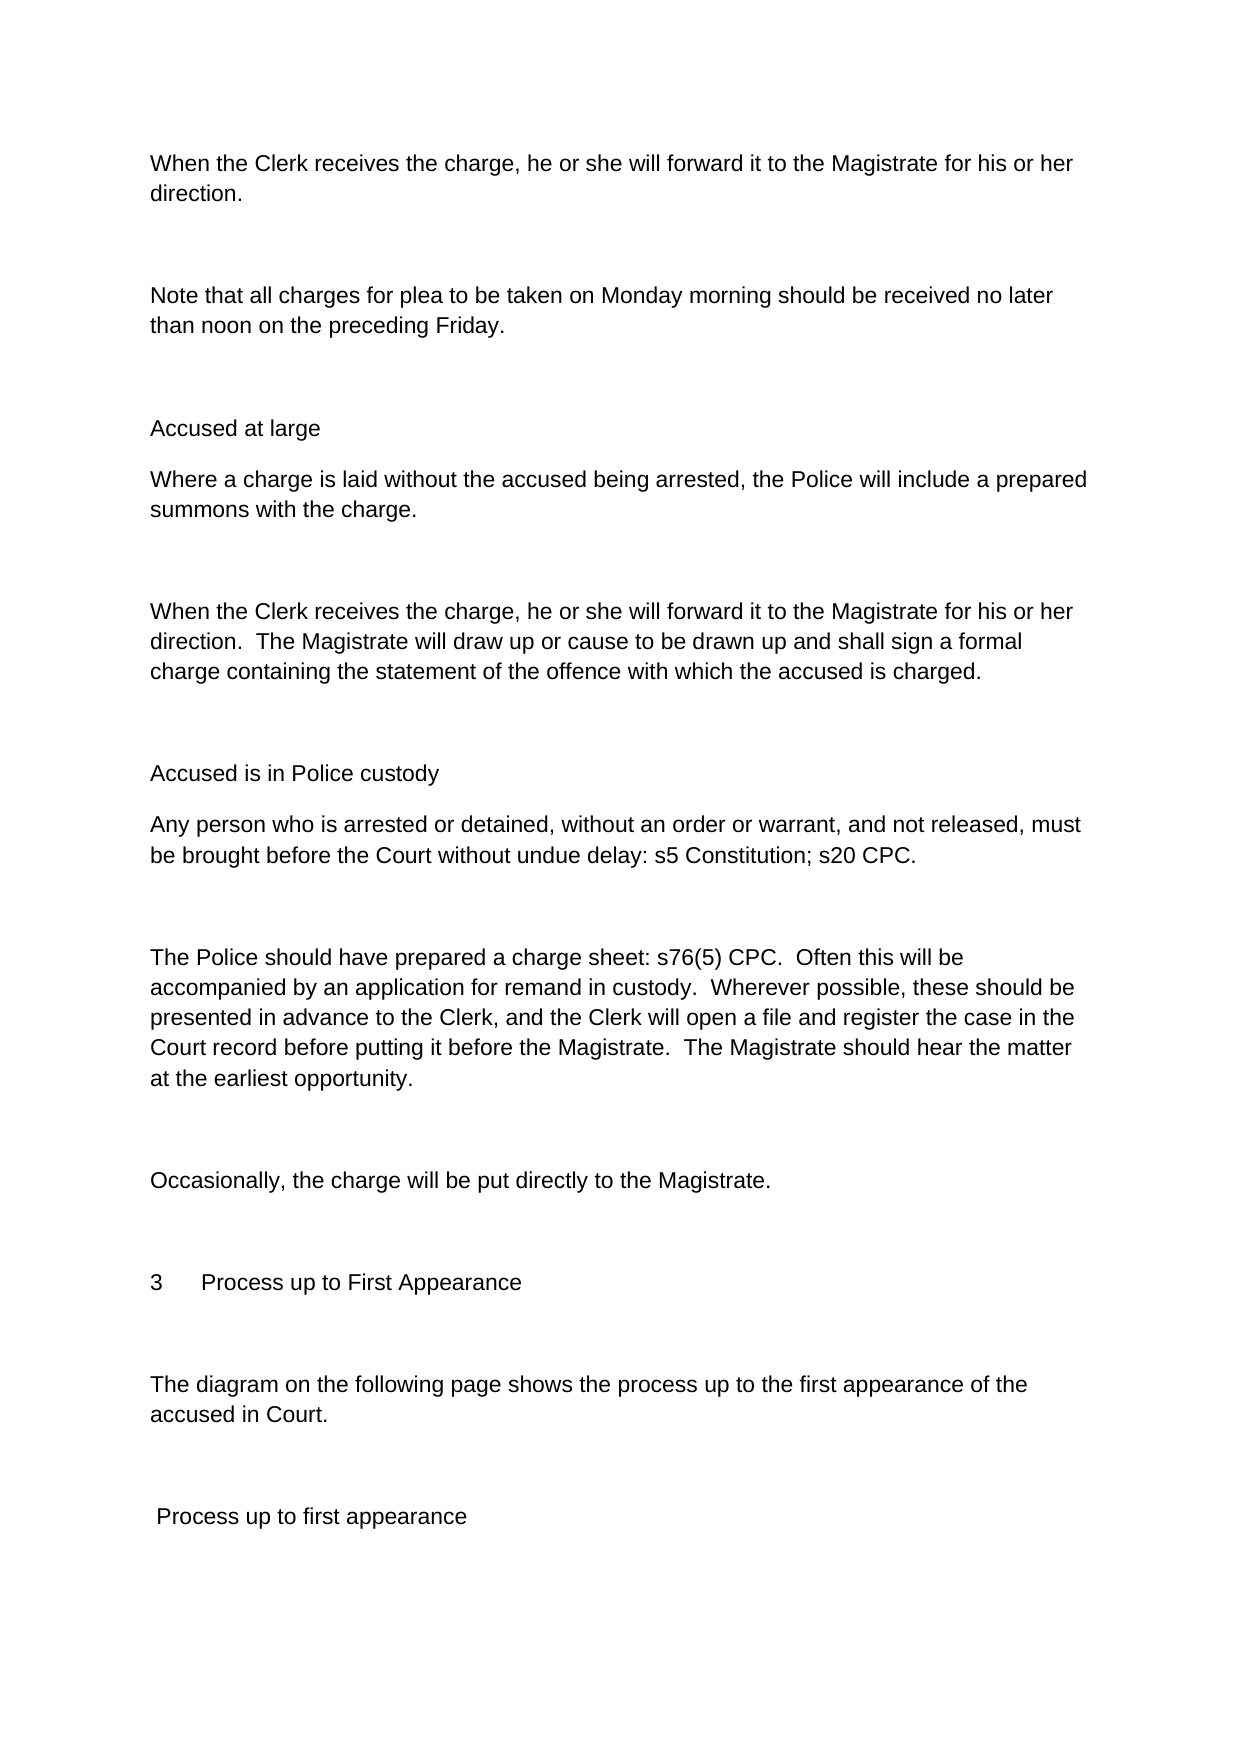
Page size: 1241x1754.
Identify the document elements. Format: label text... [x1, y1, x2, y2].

text The diagram on the following page shows the process up to the first appearance of the accused in Court. [150, 1371, 1090, 1427]
text When the Clerk receives the charge, he or she will forward it to the Magistrate for his or her direction. [150, 150, 1090, 207]
text 3 Process up to First Appearance [150, 1269, 1090, 1295]
text When the Clerk receives the charge, he or she will forward it to the Magistrate for his or her direction. The Magistrate will draw up or cause to be drawn up and shall sign a formal charge containing the statement of the offence with which the accused is charged. [150, 598, 1090, 685]
text The Police should have prepared a charge sheet: s76(5) CPC. Often this will be accompanied by an application for remand in custody. Wherever possible, these should be presented in advance to the Clerk, and the Clerk will open a file and register the case in the Court record before putting it before the Magistrate. The Magistrate should hear the matter at the earliest opportunity. [150, 944, 1090, 1091]
text Process up to first appearance [150, 1503, 1090, 1529]
text Where a charge is laid without the accused being arrested, the Police will include a prepared summons with the charge. [150, 466, 1090, 522]
text Any person who is arrested or detained, without an order or warrant, and not released, must be brought before the Court without undue delay: s5 Constitution; s20 CPC. [150, 811, 1090, 868]
text Accused is in Police custody [150, 760, 1090, 787]
text Occasionally, the charge will be put directly to the Magistrate. [150, 1167, 1090, 1193]
text Note that all charges for plea to be taken on Monday morning should be received no later than noon on the preceding Friday. [150, 282, 1090, 339]
text Accused at large [150, 414, 1090, 441]
